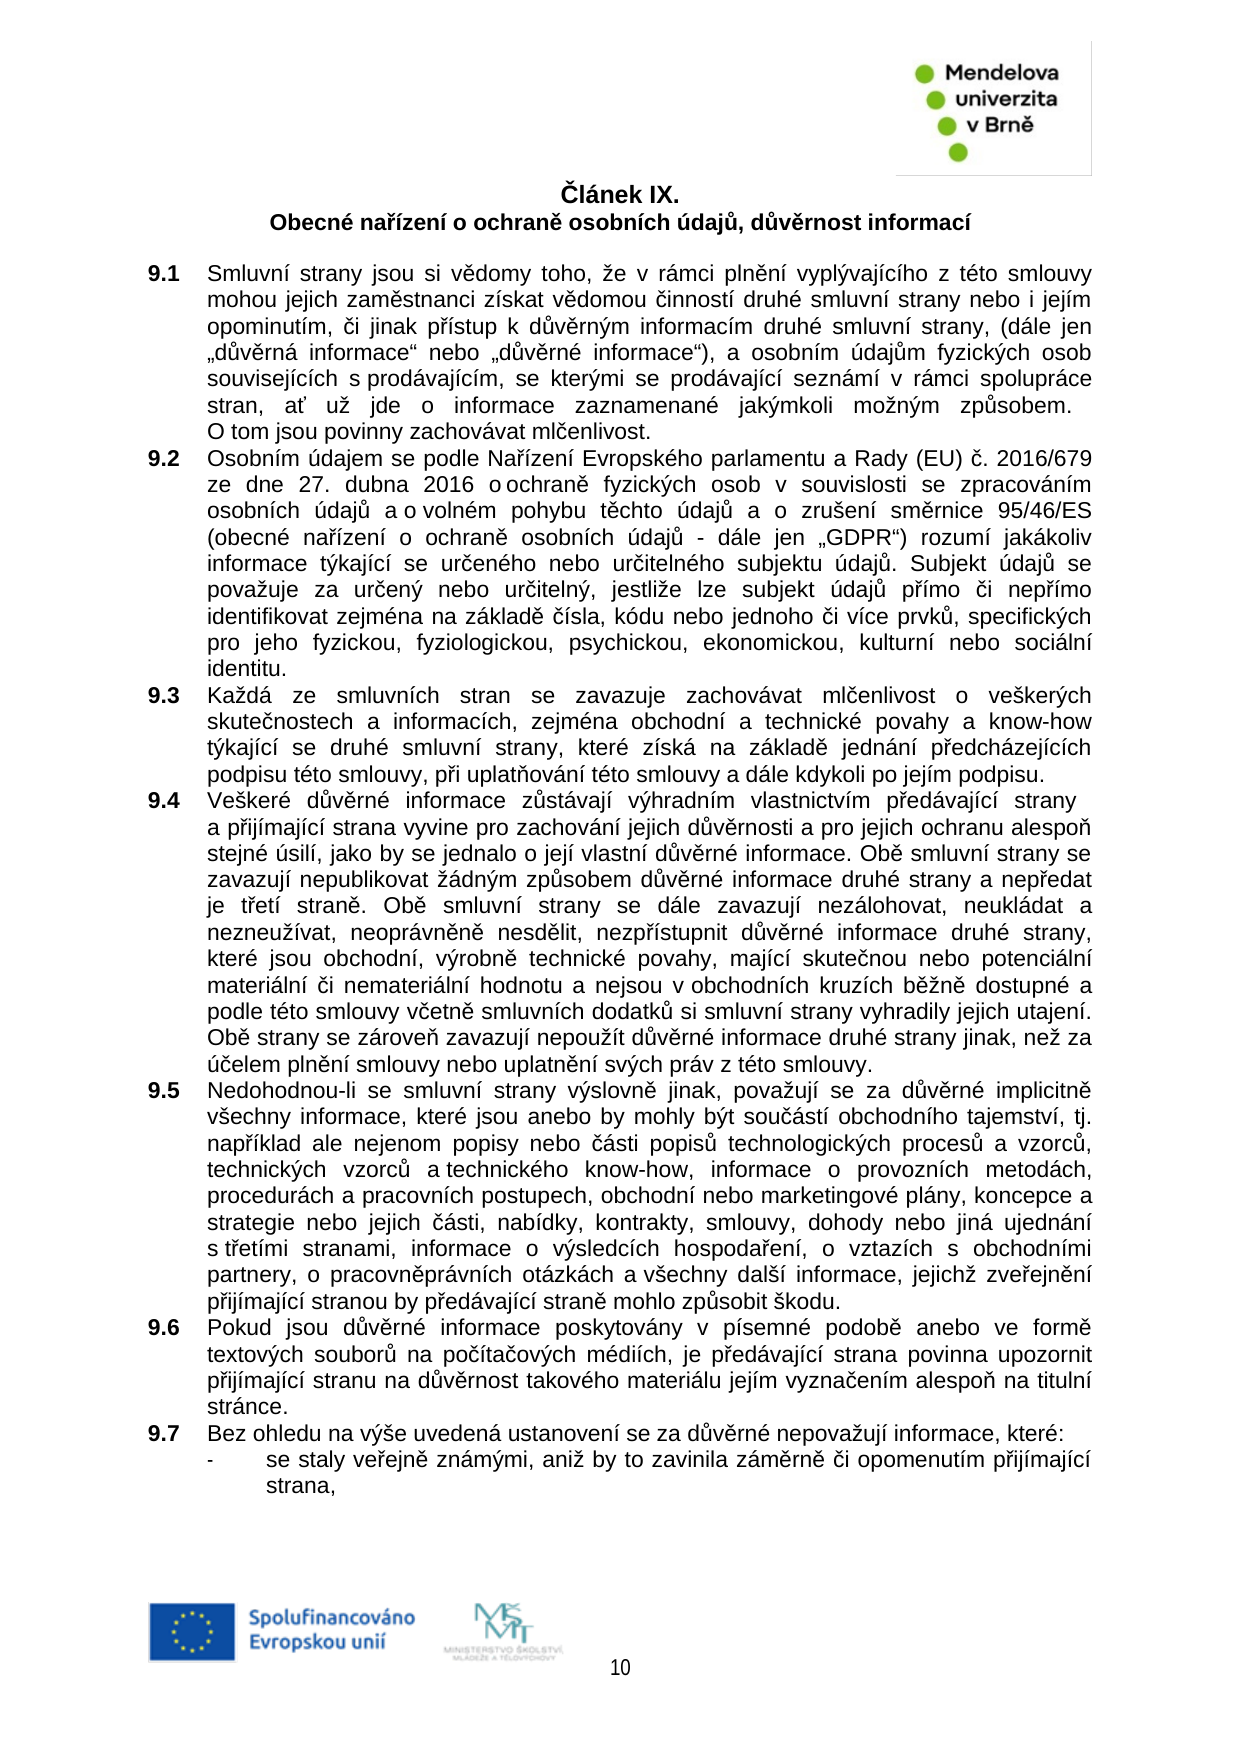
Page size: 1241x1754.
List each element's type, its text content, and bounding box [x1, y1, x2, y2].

list Veškeré důvěrné informace zůstávají výhradním vlastnictvím předávající strany a přijímající strana vyvine pro zachování jejich důvěrnosti a pro jejich ochranu alespoň stejné úsilí, jako by se jednalo o její vlastní důvěrné informace. Obě smluvní strany se zavazují nepublikovat žádným způsobem důvěrné informace druhé strany a nepředat je třetí straně. Obě smluvní strany se dále zavazují nezálohovat, neukládat a nezneužívat, neoprávněně nesdělit, nezpřístupnit důvěrné informace druhé strany, které jsou obchodní, výrobně technické povahy, mající skutečnou nebo potenciální materiální či nemateriální hodnotu a nejsou v obchodních kruzích běžně dostupné a podle této smlouvy včetně smluvních dodatků si smluvní strany vyhradily jejich utajení. Obě strany se zároveň zavazují nepoužít důvěrné informace druhé strany jinak, než za účelem plnění smlouvy nebo uplatnění svých práv z této smlouvy. [148, 787, 1093, 1077]
list Každá ze smluvních stran se zavazuje zachovávat mlčenlivost o veškerých skutečnostech a informacích, zejména obchodní a technické povahy a know-how týkající se druhé smluvní strany, které získá na základě jednání předcházejících podpisu této smlouvy, při uplatňování této smlouvy a dále kdykoli po jejím podpisu. [148, 682, 1093, 787]
picture [895, 41, 1093, 177]
list se staly veřejně známými, aniž by to zavinila záměrně či opomenutím přijímající strana, [207, 1446, 1093, 1499]
subtitle Článek IX. [148, 180, 1093, 209]
text Obecné nařízení o ochraně osobních údajů, důvěrnost informací [148, 209, 1093, 235]
list Smluvní strany jsou si vědomy toho, že v rámci plnění vyplývajícího z této smlouvy mohou jejich zaměstnanci získat vědomou činností druhé smluvní strany nebo i jejím opominutím, či jinak přístup k důvěrným informacím druhé smluvní strany, (dále jen „důvěrná informace“ nebo „důvěrné informace“), a osobním údajům fyzických osob souvisejících s prodávajícím, se kterými se prodávající seznámí v rámci spolupráce stran, ať už jde o informace zaznamenané jakýmkoli možným způsobem. O tom jsou povinny zachovávat mlčenlivost. [148, 260, 1093, 444]
list Bez ohledu na výše uvedená ustanovení se za důvěrné nepovažují informace, které: [148, 1419, 1093, 1446]
list Pokud jsou důvěrné informace poskytovány v písemné podobě anebo ve formě textových souborů na počítačových médiích, je předávající strana povinna upozornit přijímající stranu na důvěrnost takového materiálu jejím vyznačením alespoň na titulní stránce. [148, 1314, 1093, 1419]
list Osobním údajem se podle Nařízení Evropského parlamentu a Rady (EU) č. 2016/679 ze dne 27. dubna 2016 o ochraně fyzických osob v souvislosti se zpracováním osobních údajů a o volném pohybu těchto údajů a o zrušení směrnice 95/46/ES (obecné nařízení o ochraně osobních údajů - dále jen „GDPR“) rozumí jakákoliv informace týkající se určeného nebo určitelného subjektu údajů. Subjekt údajů se považuje za určený nebo určitelný, jestliže lze subjekt údajů přímo či nepřímo identifikovat zejména na základě čísla, kódu nebo jednoho či více prvků, specifických pro jeho fyzickou, fyziologickou, psychickou, ekonomickou, kulturní nebo sociální identitu. [148, 444, 1093, 682]
picture [147, 1602, 564, 1664]
list Nedohodnou-li se smluvní strany výslovně jinak, považují se za důvěrné implicitně všechny informace, které jsou anebo by mohly být součástí obchodního tajemství, tj. například ale nejenom popisy nebo části popisů technologických procesů a vzorců, technických vzorců a technického know-how, informace o provozních metodách, procedurách a pracovních postupech, obchodní nebo marketingové plány, koncepce a strategie nebo jejich části, nabídky, kontrakty, smlouvy, dohody nebo jiná ujednání s třetími stranami, informace o výsledcích hospodaření, o vztazích s obchodními partnery, o pracovněprávních otázkách a všechny další informace, jejichž zveřejnění přijímající stranou by předávající straně mohlo způsobit škodu. [148, 1077, 1093, 1314]
